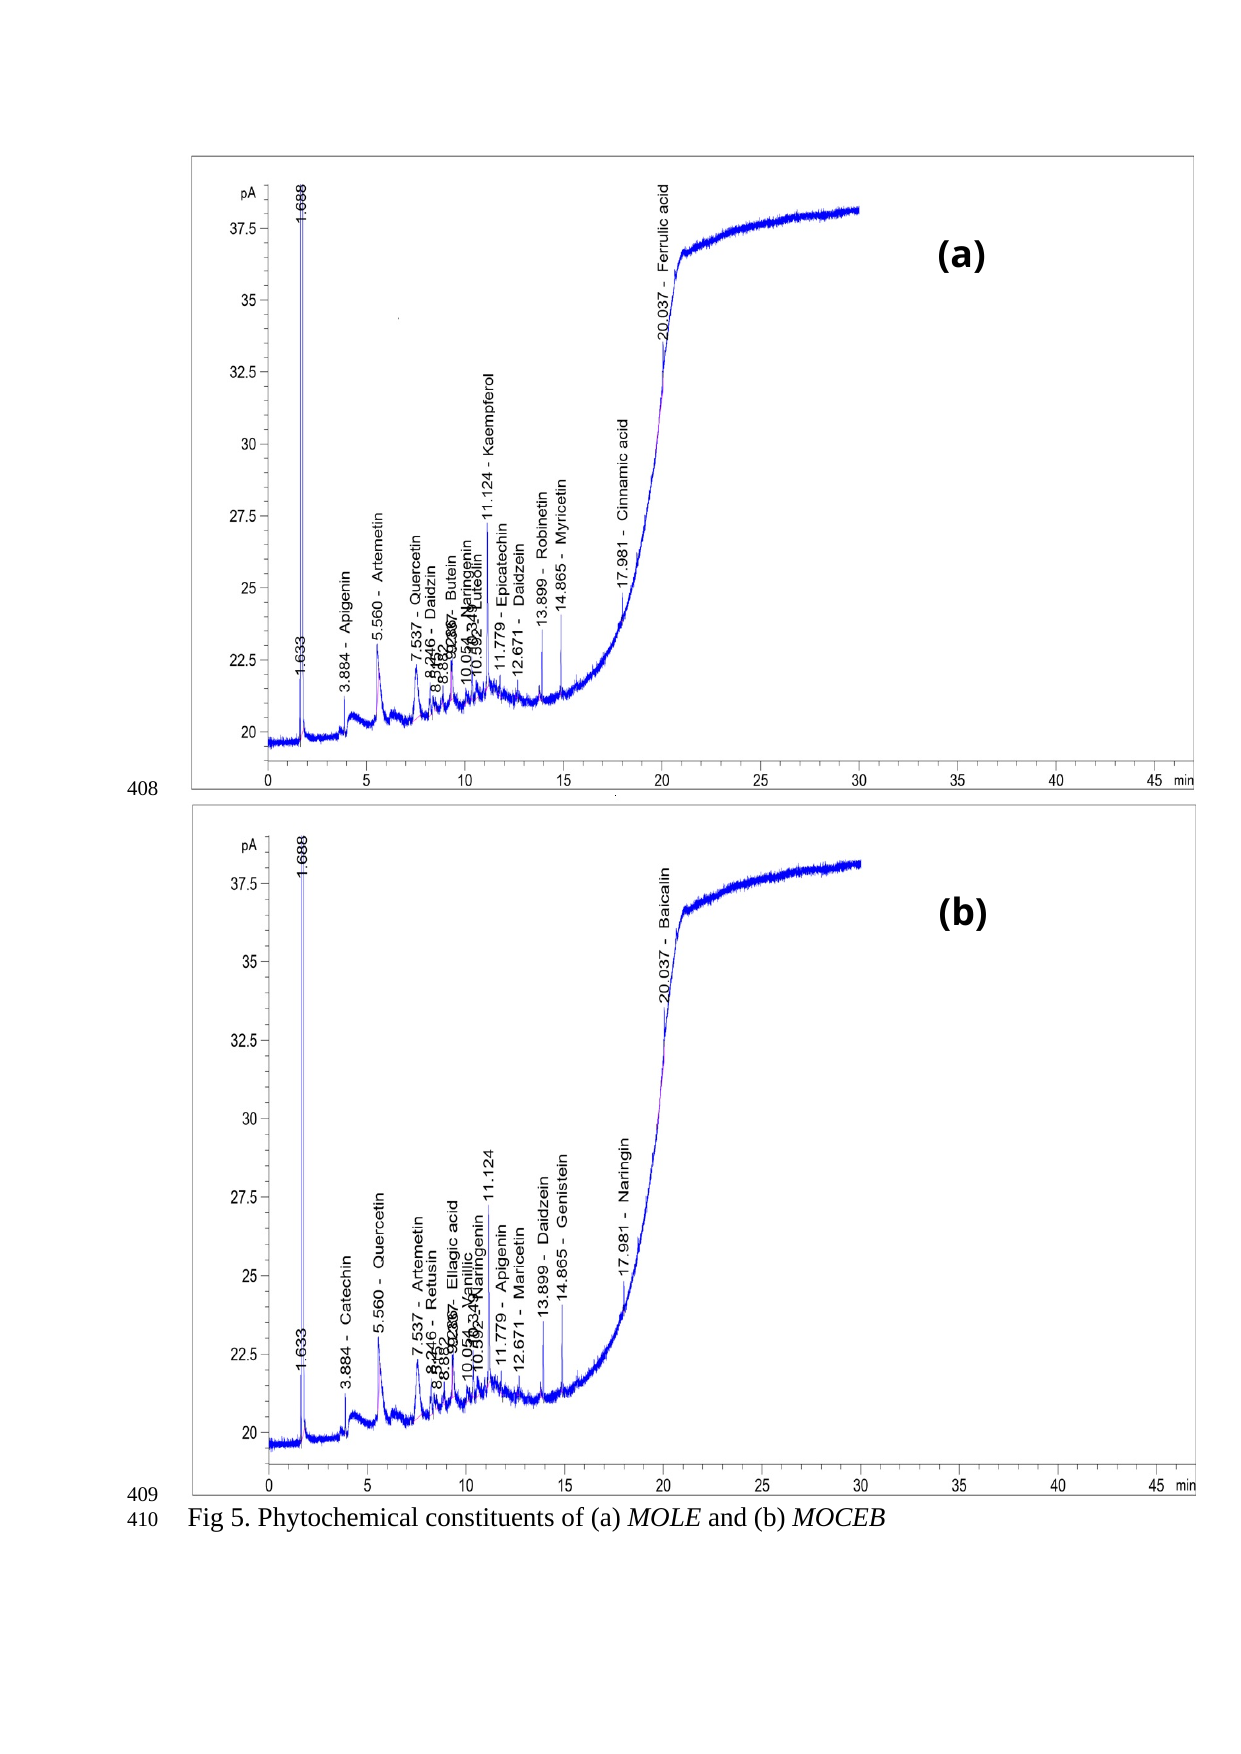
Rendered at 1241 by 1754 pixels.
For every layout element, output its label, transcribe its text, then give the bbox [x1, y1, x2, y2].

text Fig 5. Phytochemical constituents of (a) MOLE and (b) MOCEB [187, 1502, 1053, 1532]
picture [187, 150, 1201, 1502]
